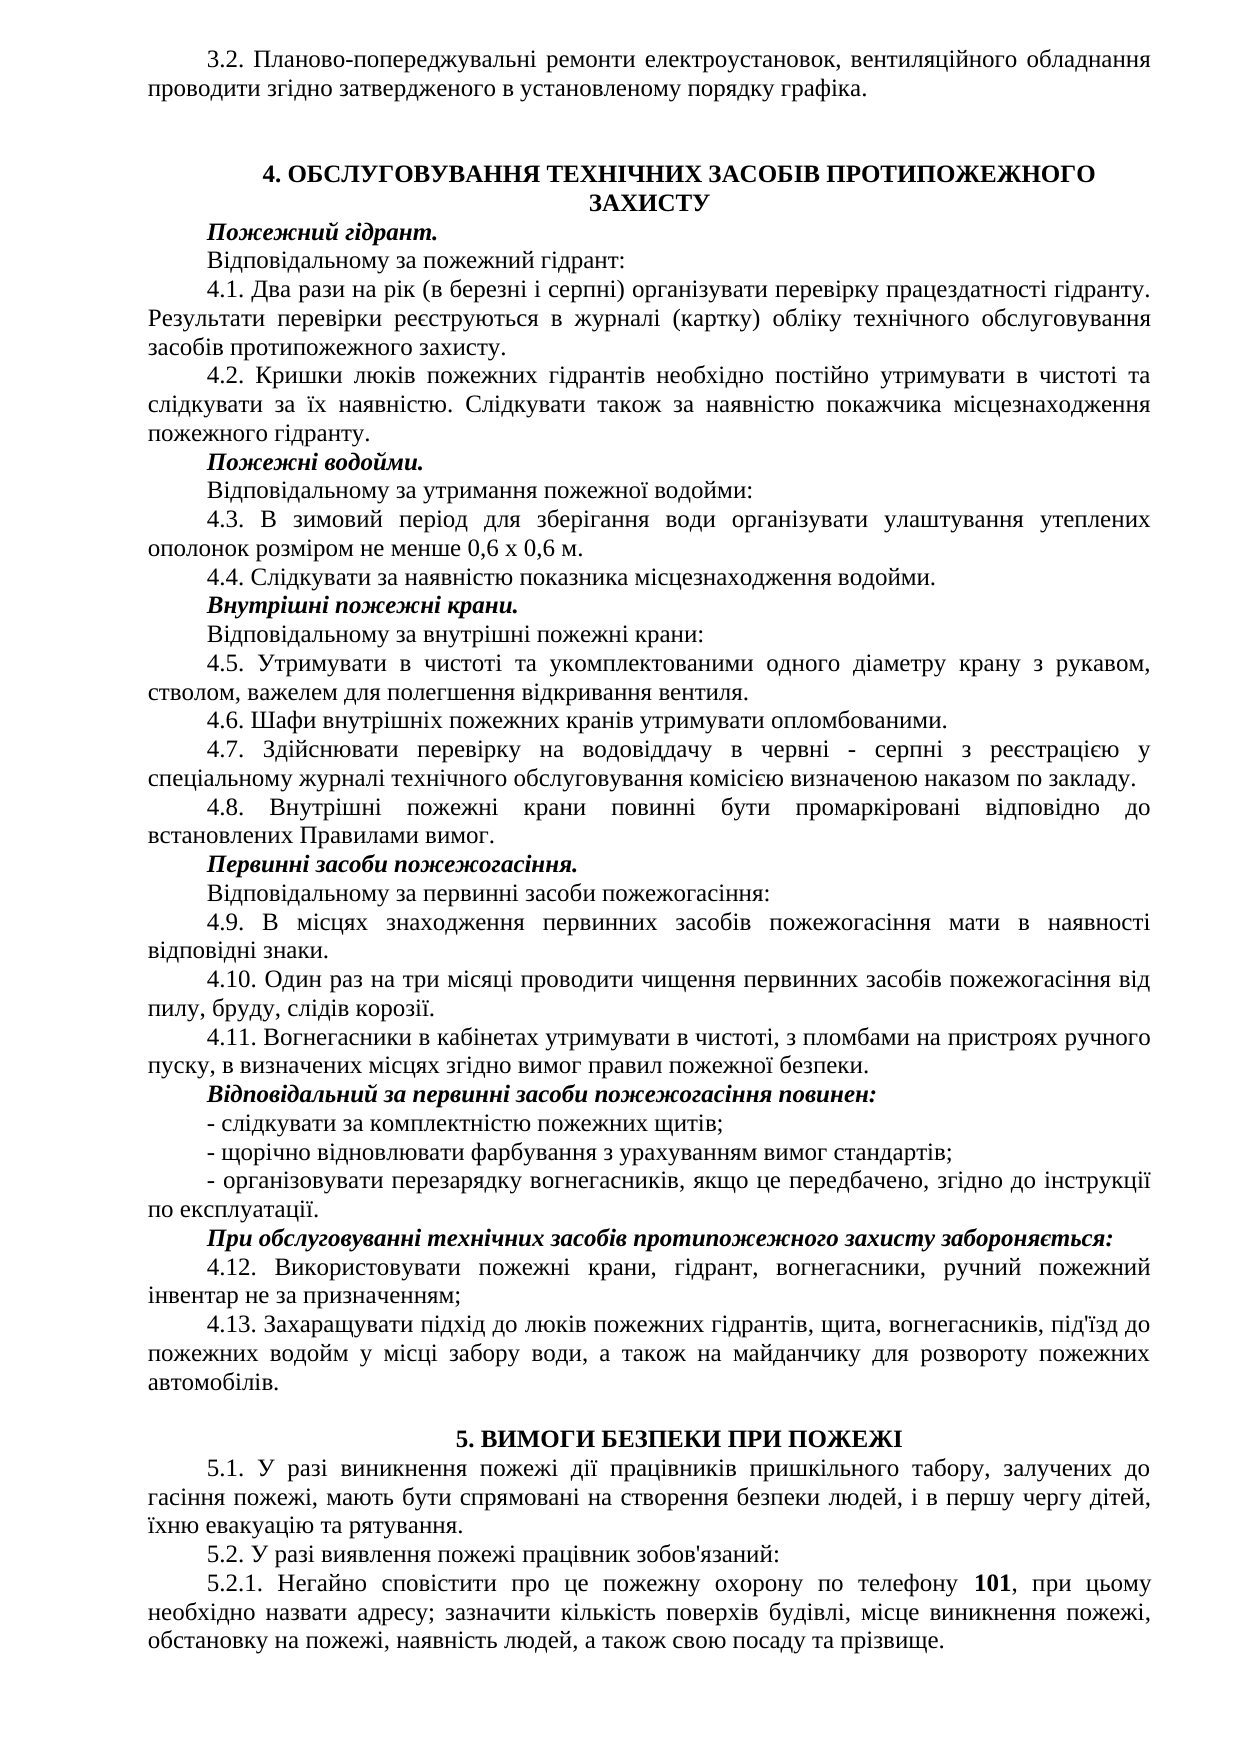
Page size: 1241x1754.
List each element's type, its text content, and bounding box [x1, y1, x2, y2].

text 4.5. Утримувати в чистоті та укомплектованими одного діаметру крану з рукавом, стволом, важелем для полегшення відкривання вентиля. [148, 648, 1152, 706]
text Відповідальному за утримання пожежної водойми: [148, 476, 1152, 504]
text 5.2. У разі виявлення пожежі працівник зобов'язаний: [148, 1539, 1152, 1568]
text 4.13. Захаращувати підхід до люків пожежних гідрантів, щита, вогнегасників, під'їзд до пожежних водойм у місці забору води, а також на майданчику для розвороту пожежних автомобілів. [148, 1309, 1152, 1396]
text 5.2.1. Негайно сповістити про це пожежну охорону по телефону 101, при цьому необхідно назвати адресу; зазначити кількість поверхів будівлі, місце виникнення пожежі, обстановку на пожежі, наявність людей, а також свою посаду та прізвище. [148, 1568, 1152, 1654]
text 4.9. В місцях знаходження первинних засобів пожежогасіння мати в наявності відповідні знаки. [148, 907, 1152, 964]
text Відповідальному за первинні засоби пожежогасіння: [148, 878, 1152, 907]
text Відповідальному за пожежний гідрант: [148, 246, 1152, 274]
text Пожежний гідрант. [148, 217, 1152, 246]
text 4.2. Кришки люків пожежних гідрантів необхідно постійно утримувати в чистоті та слідкувати за їх наявністю. Слідкувати також за наявністю покажчика місцезнаходження пожежного гідранту. [148, 361, 1152, 447]
text Первинні засоби пожежогасіння. [148, 849, 1152, 878]
text 4.4. Слідкувати за наявністю показника місцезнаходження водойми. [148, 562, 1152, 591]
text 5. ВИМОГИ БЕЗПЕКИ ПРИ ПОЖЕЖІ [148, 1424, 1152, 1453]
text - щорічно відновлювати фарбування з урахуванням вимог стандартів; [148, 1137, 1152, 1166]
text 4.7. Здійснювати перевірку на водовіддачу в червні - серпні з реєстрацією у спеціальному журналі технічного обслуговування комісією визначеною наказом по закладу. [148, 734, 1152, 792]
text 4.11. Вогнегасники в кабінетах утримувати в чистоті, з пломбами на пристроях ручного пуску, в визначених місцях згідно вимог правил пожежної безпеки. [148, 1022, 1152, 1079]
text 4.1. Два рази на рік (в березні і серпні) організувати перевірку працездатності гідранту. Результати перевірки реєструються в журналі (картку) обліку технічного обслуговування засобів протипожежного захисту. [148, 274, 1152, 361]
text Пожежні водойми. [148, 447, 1152, 476]
text - слідкувати за комплектністю пожежних щитів; [148, 1108, 1152, 1137]
text Відповідальному за внутрішні пожежні крани: [148, 619, 1152, 648]
text Відповідальний за первинні засоби пожежогасіння повинен: [148, 1079, 1152, 1108]
text 4.12. Використовувати пожежні крани, гідрант, вогнегасники, ручний пожежний інвентар не за призначенням; [148, 1252, 1152, 1309]
text 4.10. Один раз на три місяці проводити чищення первинних засобів пожежогасіння від пилу, бруду, слідів корозії. [148, 964, 1152, 1022]
text 4.3. В зимовий період для зберігання води організувати улаштування утеплених ополонок розміром не менше 0,6 х 0,6 м. [148, 504, 1152, 562]
text 4. ОБСЛУГОВУВАННЯ ТЕХНІЧНИХ ЗАСОБІВ ПРОТИПОЖЕЖНОГО ЗАХИСТУ [148, 159, 1152, 217]
text 4.6. Шафи внутрішніх пожежних кранів утримувати опломбованими. [148, 706, 1152, 734]
text - організовувати перезарядку вогнегасників, якщо це передбачено, згідно до інструкції по експлуатації. [148, 1166, 1152, 1223]
text 5.1. У разі виникнення пожежі дії працівників пришкільного табору, залучених до гасіння пожежі, мають бути спрямовані на створення безпеки людей, і в першу чергу дітей, їхню евакуацію та рятування. [148, 1453, 1152, 1539]
text Внутрішні пожежні крани. [148, 591, 1152, 619]
text 4.8. Внутрішні пожежні крани повинні бути промаркіровані відповідно до встановлених Правилами вимог. [148, 792, 1152, 849]
text 3.2. Планово-попереджувальні ремонти електроустановок, вентиляційного обладнання проводити згідно затвердженого в установленому порядку графіка. [148, 44, 1152, 102]
text При обслуговуванні технічних засобів протипожежного захисту забороняється: [148, 1223, 1152, 1252]
